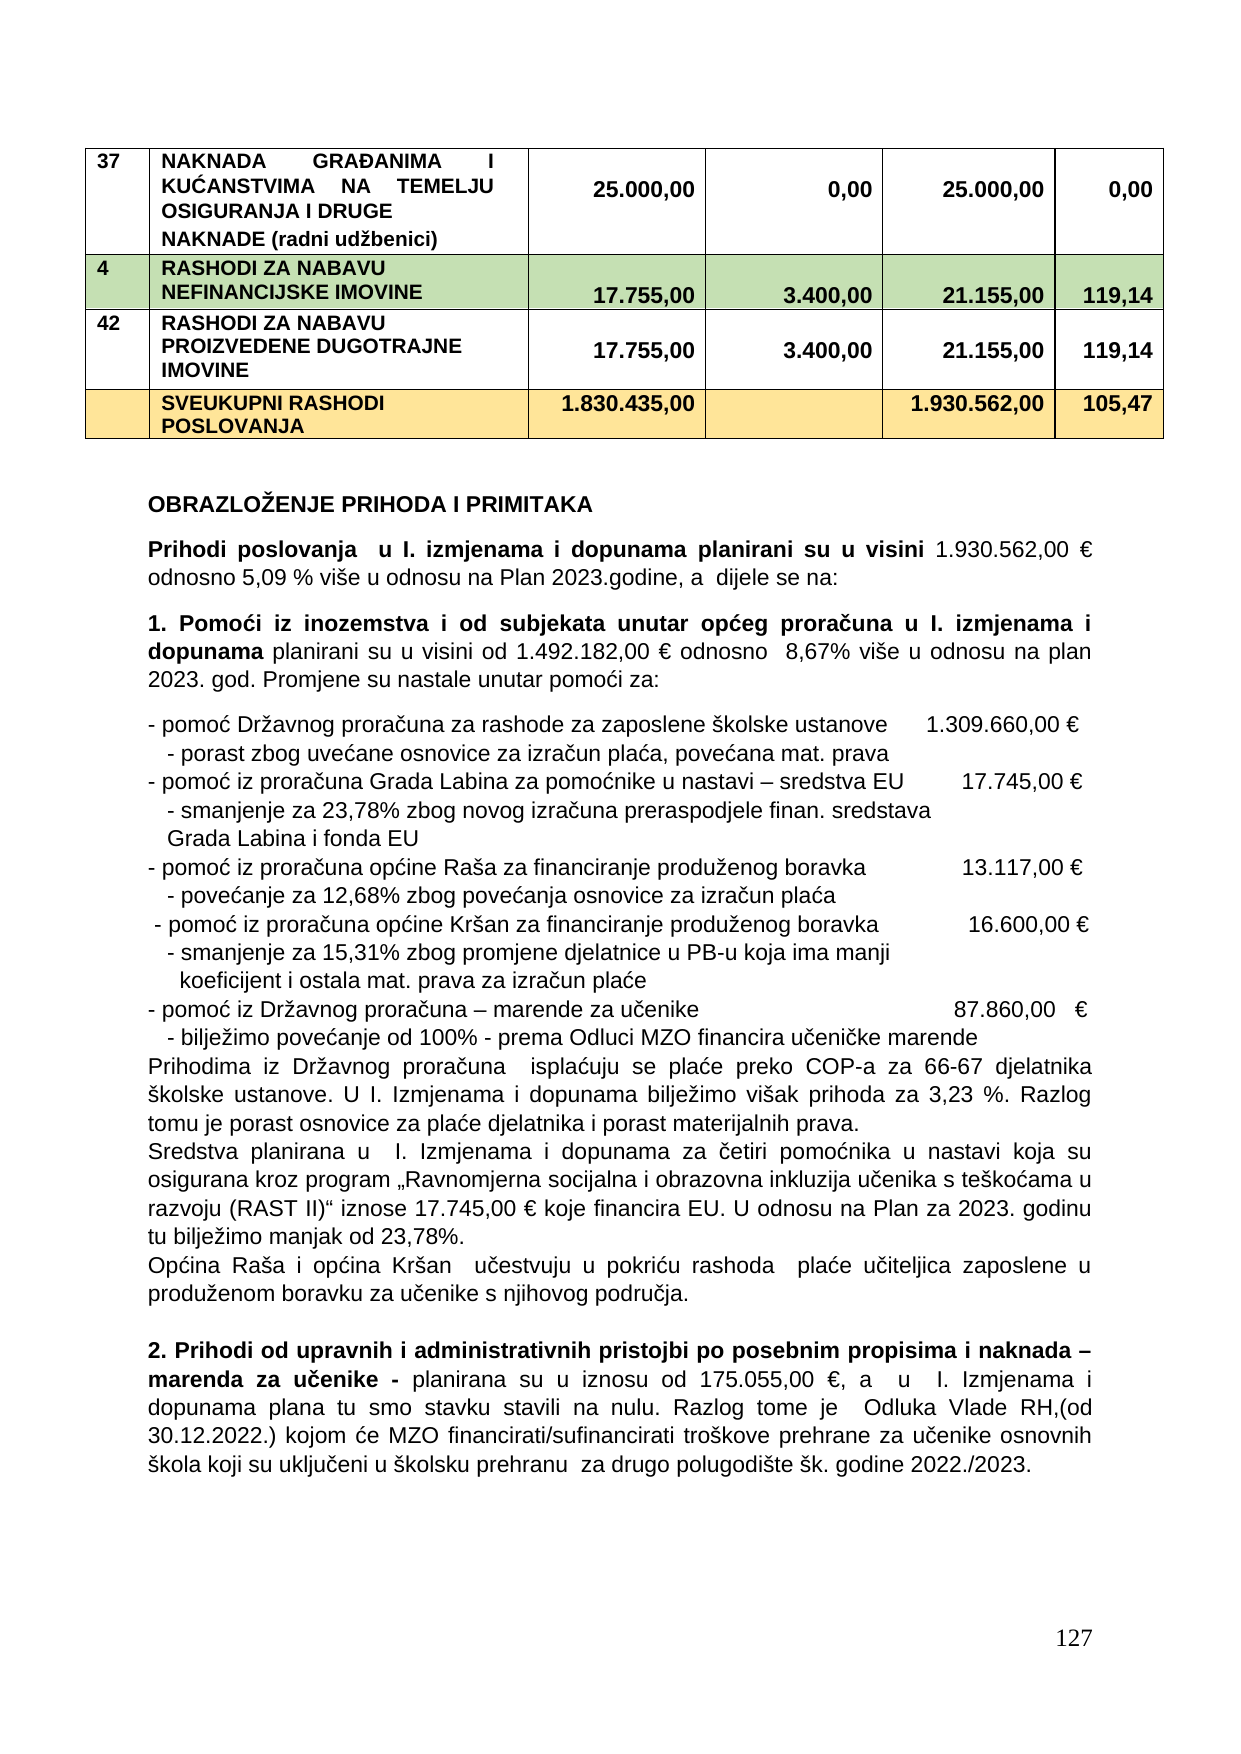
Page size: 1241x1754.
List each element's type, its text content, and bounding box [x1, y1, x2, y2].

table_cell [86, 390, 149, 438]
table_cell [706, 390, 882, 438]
text - pomoć iz proračuna općine Raša za financiranje produženog boravka 13.117,00 € [148, 854, 1093, 880]
text - povećanje za 12,68% zbog povećanja osnovice za izračun plaća [148, 882, 1093, 908]
text Prihodi poslovanja u I. izmjenama i dopunama planirani su u visini 1.930.562,00 € odnosno 5,09 % više u odnosu na Plan 2023.godine, a dijele se na: [148, 536, 1093, 591]
text Grada Labina i fonda EU [148, 825, 1093, 852]
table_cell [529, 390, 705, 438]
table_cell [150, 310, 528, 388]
text - smanjenje za 23,78% zbog novog izračuna preraspodjele finan. sredstava [148, 797, 1093, 823]
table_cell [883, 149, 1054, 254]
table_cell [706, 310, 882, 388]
text - smanjenje za 15,31% zbog promjene djelatnice u PB-u koja ima manji [148, 939, 1093, 965]
text 2. Prihodi od upravnih i administrativnih pristojbi po posebnim propisima i naknada – marenda za učenike - planirana su u iznosu od 175.055,00 €, a u I. Izmjenama i dopunama plana tu smo stavku stavili na nulu. Razlog tome je Odluka Vlade RH,(od 30.12.2022.) kojom će MZO financirati/sufinancirati troškove prehrane za učenike osnovnih škola koji su uključeni u školsku prehranu za drugo polugodište šk. godine 2022./2023. [148, 1337, 1093, 1477]
text - pomoć iz proračuna općine Kršan za financiranje produženog boravka 16.600,00 € [148, 911, 1093, 937]
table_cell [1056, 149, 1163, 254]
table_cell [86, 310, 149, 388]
text Općina Raša i općina Kršan učestvuju u pokriću rashoda plaće učiteljica zaposlene u produženom boravku za učenike s njihovog područja. [148, 1252, 1093, 1307]
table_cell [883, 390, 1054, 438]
text Prihodima iz Državnog proračuna isplaćuju se plaće preko COP-a za 66-67 djelatnika školske ustanove. U I. Izmjenama i dopunama bilježimo višak prihoda za 3,23 %. Razlog tomu je porast osnovice za plaće djelatnika i porast materijalnih prava. [148, 1053, 1093, 1136]
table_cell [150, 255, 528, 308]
text - pomoć iz proračuna Grada Labina za pomoćnike u nastavi – sredstva EU 17.745,00 € [148, 768, 1093, 795]
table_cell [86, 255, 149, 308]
text - pomoć iz Državnog proračuna – marende za učenike 87.860,00 € [148, 996, 1093, 1022]
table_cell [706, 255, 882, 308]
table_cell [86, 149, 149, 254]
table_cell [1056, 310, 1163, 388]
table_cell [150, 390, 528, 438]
text 1. Pomoći iz inozemstva i od subjekata unutar općeg proračuna u I. izmjenama i dopunama planirani su u visini od 1.492.182,00 € odnosno 8,67% više u odnosu na plan 2023. god. Promjene su nastale unutar pomoći za: [148, 609, 1093, 693]
text - bilježimo povećanje od 100% - prema Odluci MZO financira učeničke marende [148, 1024, 1093, 1051]
text - pomoć Državnog proračuna za rashode za zaposlene školske ustanove 1.309.660,00 € [148, 711, 1093, 738]
text - porast zbog uvećane osnovice za izračun plaća, povećana mat. prava [148, 740, 1093, 766]
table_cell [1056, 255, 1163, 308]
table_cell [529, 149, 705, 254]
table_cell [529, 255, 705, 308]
text OBRAZLOŽENJE PRIHODA I PRIMITAKA [148, 491, 1093, 517]
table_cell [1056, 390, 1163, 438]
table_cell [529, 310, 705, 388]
text Sredstva planirana u I. Izmjenama i dopunama za četiri pomoćnika u nastavi koja su osigurana kroz program „Ravnomjerna socijalna i obrazovna inkluzija učenika s teškoćama u razvoju (RAST II)“ iznose 17.745,00 € koje financira EU. U odnosu na Plan za 2023. godinu tu bilježimo manjak od 23,78%. [148, 1138, 1093, 1250]
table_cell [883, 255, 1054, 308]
text koeficijent i ostala mat. prava za izračun plaće [148, 967, 1093, 994]
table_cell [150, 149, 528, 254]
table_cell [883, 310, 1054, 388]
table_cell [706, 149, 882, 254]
